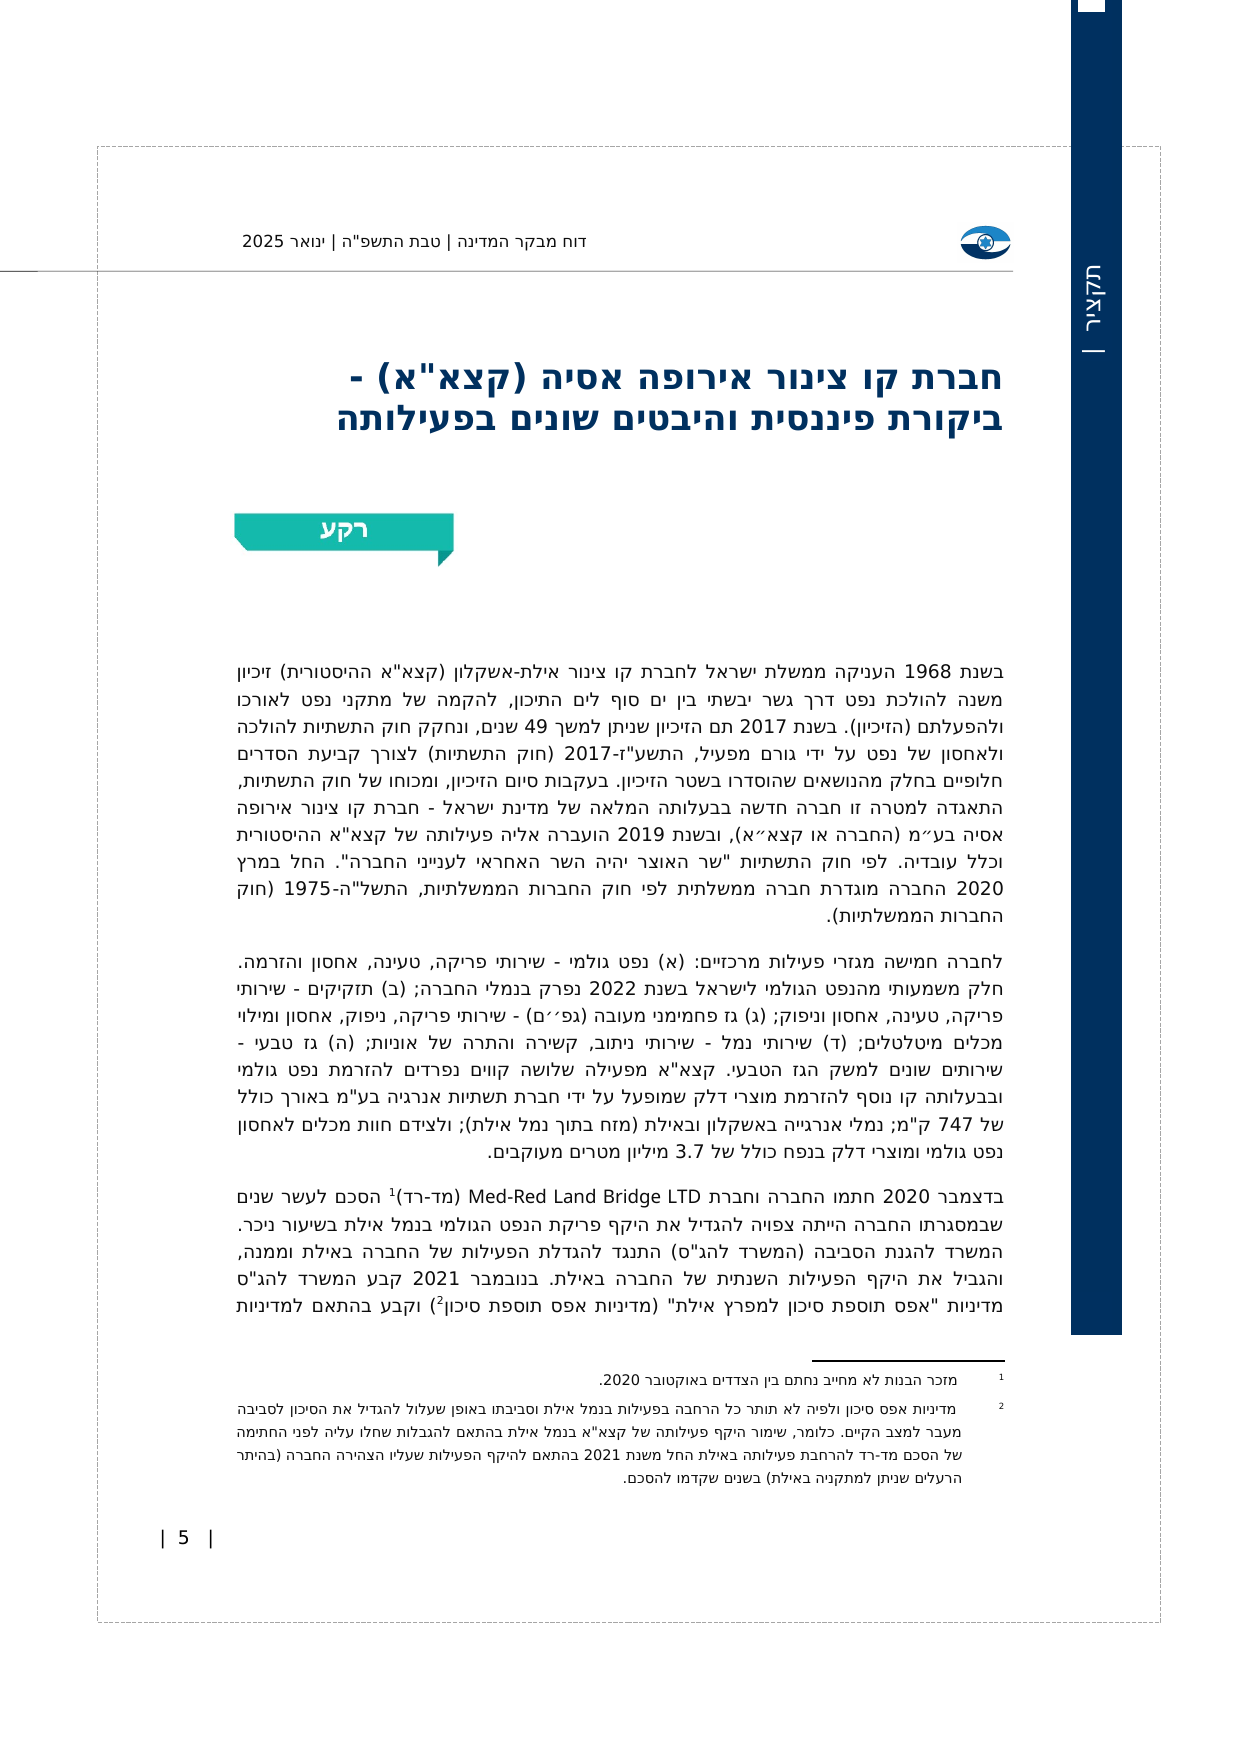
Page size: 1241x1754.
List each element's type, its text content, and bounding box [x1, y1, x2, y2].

text בשנת 1968 העניקה ממשלת ישראל לחברת קו צינור אילת-אשקלון (קצא"א ההיסטורית) זיכיון משנה להולכת נפט דרך גשר יבשתי בין ים סוף לים התיכון, להקמה של מתקני נפט לאורכו ולהפעלתם (הזיכיון). בשנת 2017 תם הזיכיון שניתן למשך 49 שנים, ונחקק חוק התשתיות להולכה ולאחסון של נפט על ידי גורם מפעיל, התשע"ז-2017 (חוק התשתיות) לצורך קביעת הסדרים חלופיים בחלק מהנושאים שהוסדרו בשטר הזיכיון. בעקבות סיום הזיכיון, ומכוחו של חוק התשתיות, התאגדה למטרה זו חברה חדשה בבעלותה המלאה של מדינת ישראל - חברת קו צינור אירופה אסיה בע״מ (החברה או קצא״א), ובשנת 2019 הועברה אליה פעילותה של קצא"א ההיסטורית וכלל עובדיה. לפי חוק התשתיות "שר האוצר יהיה השר האחראי לענייני החברה". החל במרץ 2020 החברה מוגדרת חברה ממשלתית לפי חוק החברות הממשלתיות, התשל"ה-1975 (חוק החברות הממשלתיות). [236, 526, 1004, 928]
picture [230, 500, 458, 570]
text חברת קו צינור אירופה אסיה (קצא"א) - ביקורת פיננסית והיבטים שונים בפעילותה [236, 356, 1004, 439]
picture [957, 222, 1014, 263]
text לחברה חמישה מגזרי פעילות מרכזיים: (א) נפט גולמי - שירותי פריקה, טעינה, אחסון והזרמה. חלק משמעותי מהנפט הגולמי לישראל בשנת 2022 נפרק בנמלי החברה; (ב) תזקיקים - שירותי פריקה, טעינה, אחסון וניפוק; (ג) גז פחמימני מעובה (גפ׳׳ם) - שירותי פריקה, ניפוק, אחסון ומילוי מכלים מיטלטלים; (ד) שירותי נמל - שירותי ניתוב, קשירה והתרה של אוניות; (ה) גז טבעי - שירותים שונים למשק הגז הטבעי. קצא"א מפעילה שלושה קווים נפרדים להזרמת נפט גולמי ובבעלותה קו נוסף להזרמת מוצרי דלק שמופעל על ידי חברת תשתיות אנרגיה בע"מ באורך כולל של 747 ק"מ; נמלי אנרגייה באשקלון ובאילת (מזח בתוך נמל אילת); ולצידם חוות מכלים לאחסון נפט גולמי ומוצרי דלק בנפח כולל של 3.7 מיליון מטרים מעוקבים. [236, 947, 1004, 1163]
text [236, 1182, 1004, 1318]
